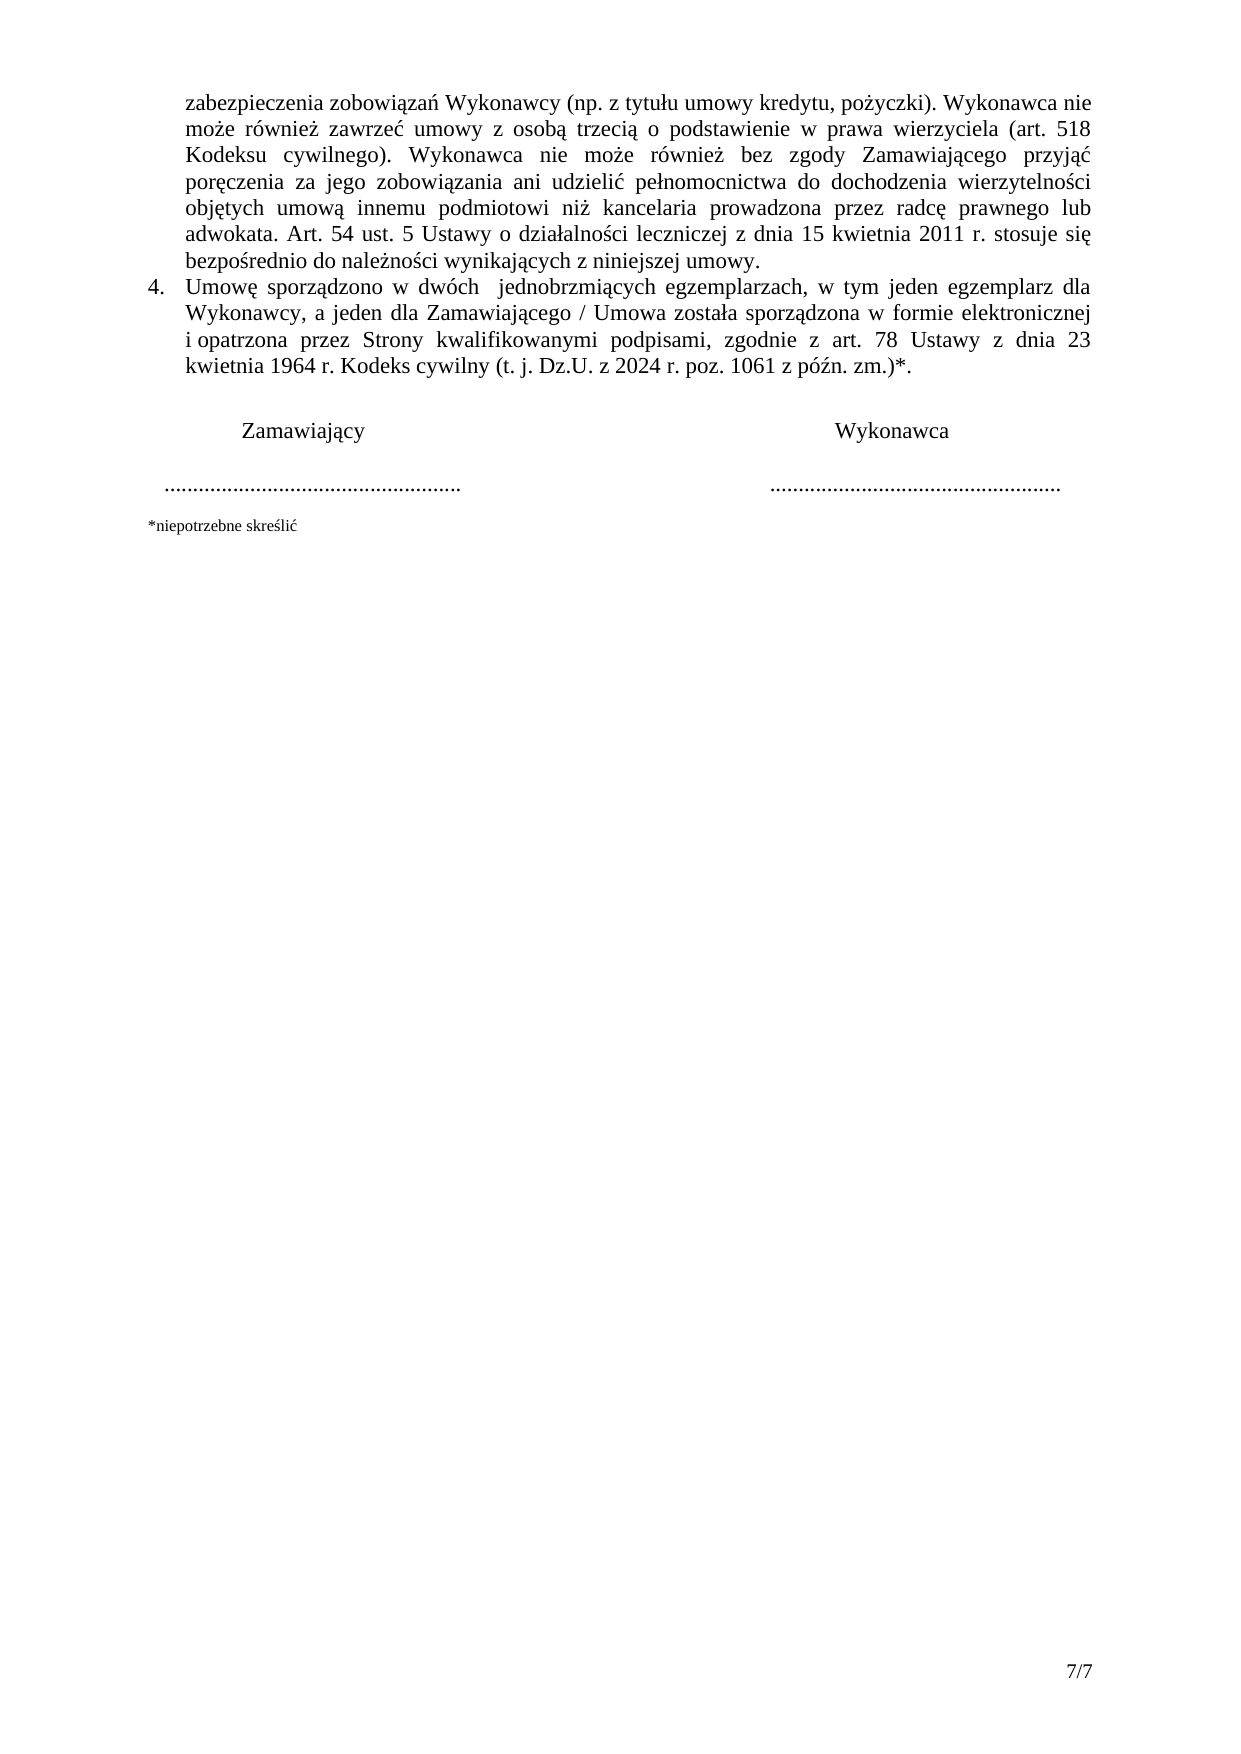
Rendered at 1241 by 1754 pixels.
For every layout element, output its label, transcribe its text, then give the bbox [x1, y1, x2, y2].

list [148, 89, 1092, 273]
text *niepotrzebne skreślić [148, 516, 1092, 535]
text .................................................... ................................................... [133, 470, 1092, 496]
text Zamawiający Wykonawca [133, 417, 1092, 444]
list Umowę sporządzono w dwóch jednobrzmiących egzemplarzach, w tym jeden egzemplarz dla Wykonawcy, a jeden dla Zamawiającego / Umowa została sporządzona w formie elektronicznej i opatrzona przez Strony kwalifikowanymi podpisami, zgodnie z art. 78 Ustawy z dnia 23 kwietnia 1964 r. Kodeks cywilny (t. j. Dz.U. z 2024 r. poz. 1061 z późn. zm.)*. [148, 273, 1092, 378]
